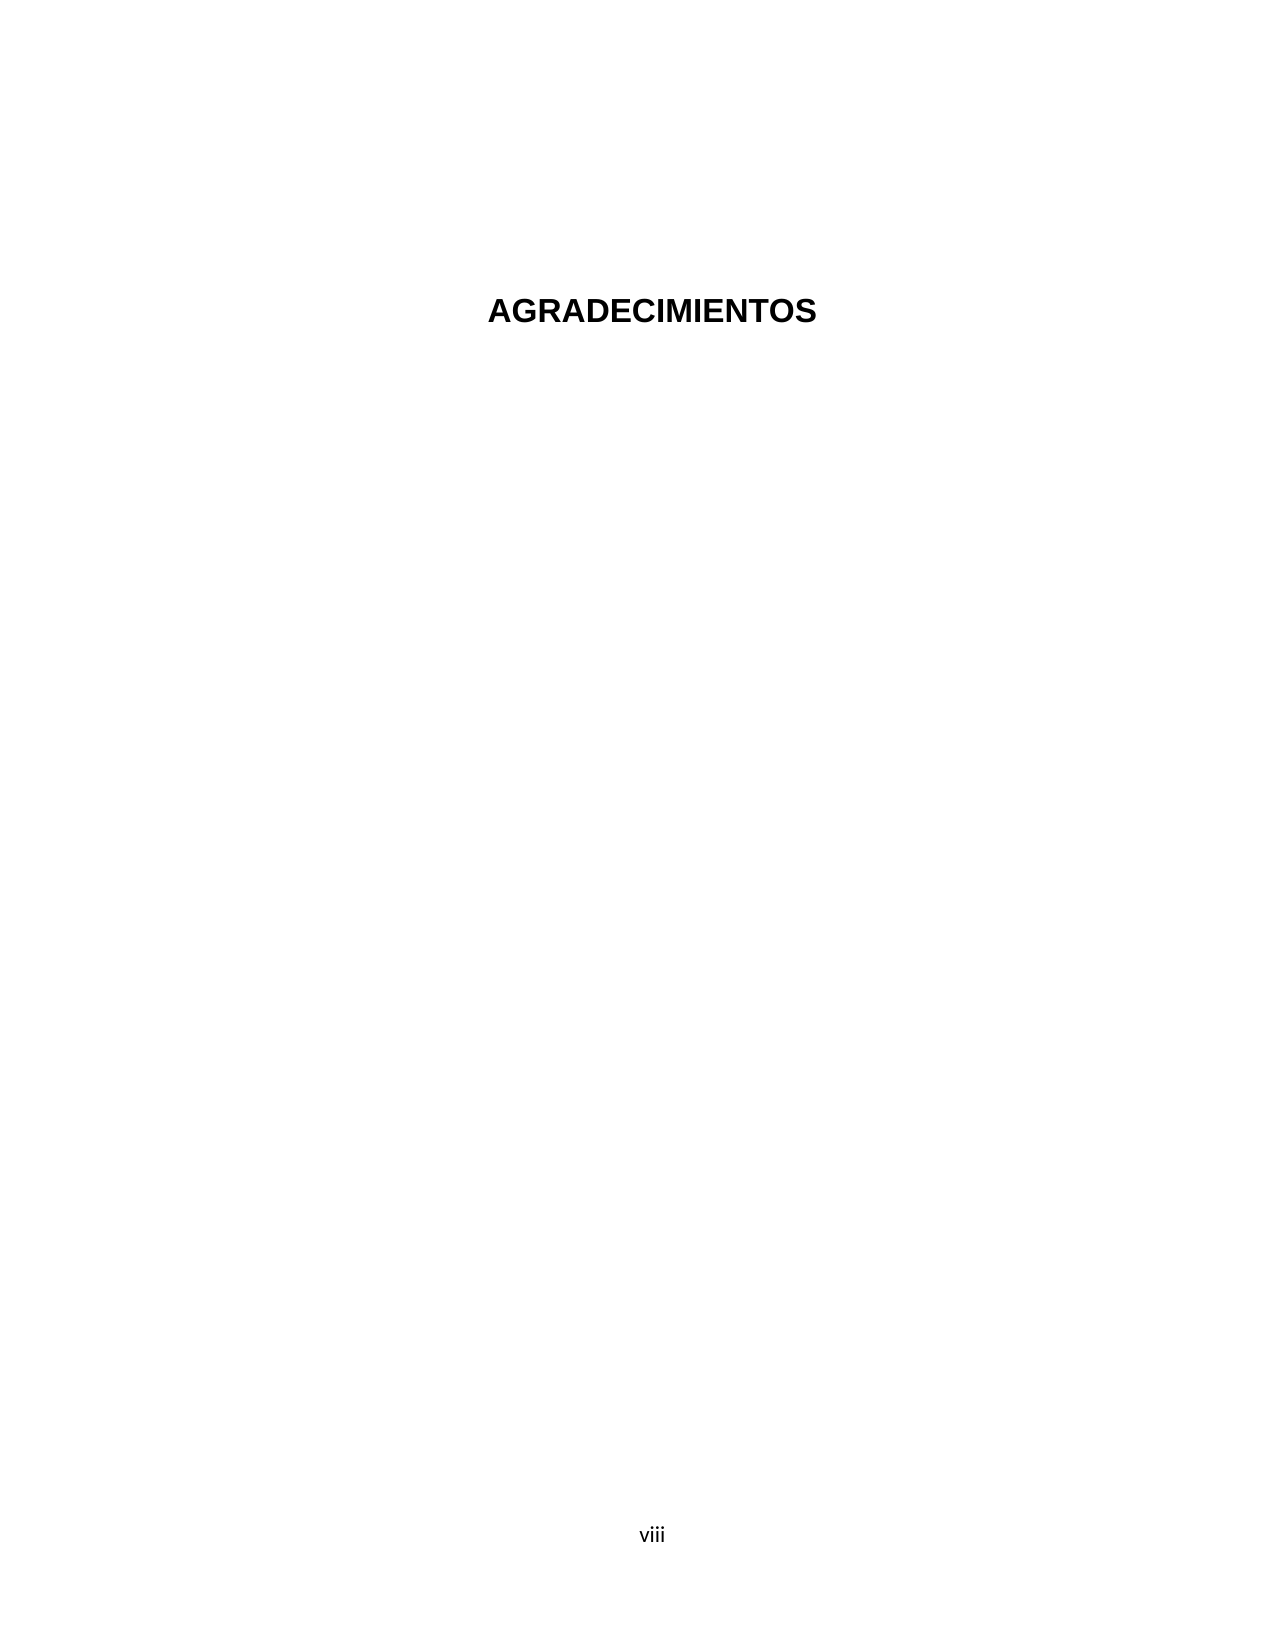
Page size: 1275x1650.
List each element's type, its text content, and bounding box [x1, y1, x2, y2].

text AGRADECIMIENTOS [177, 291, 1127, 329]
